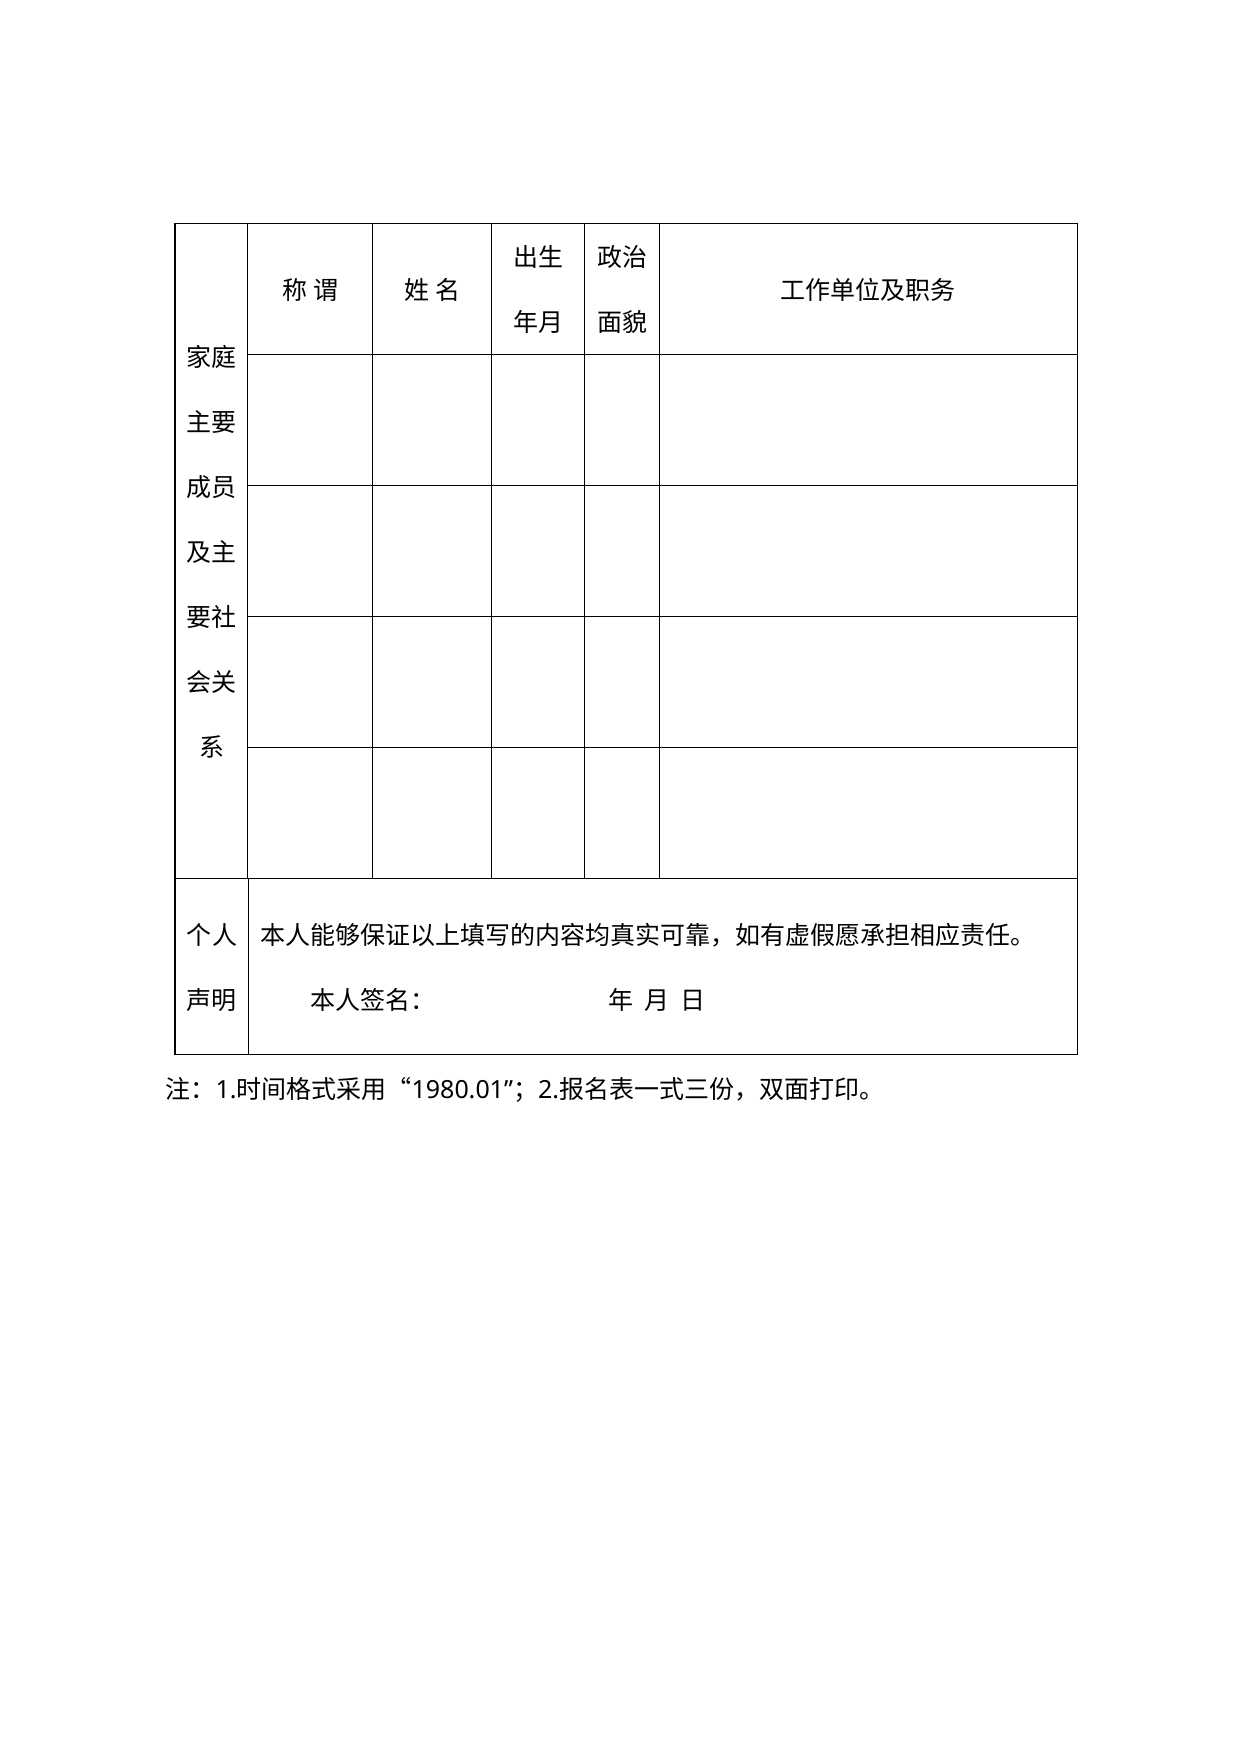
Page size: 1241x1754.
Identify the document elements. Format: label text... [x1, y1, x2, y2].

table_cell [660, 748, 1077, 878]
table_cell [585, 355, 659, 484]
table_cell [248, 617, 372, 747]
table_cell 称 谓 [248, 224, 372, 353]
table_cell 本人能够保证以上填写的内容均真实可靠，如有虚假愿承担相应责任。 本人签名： 年 月 日 [249, 879, 1077, 1054]
table_cell [585, 486, 659, 616]
table_cell 工作单位及职务 [660, 224, 1077, 353]
table_cell 个人声明 [176, 879, 248, 1054]
table_cell [492, 486, 584, 616]
table_cell [492, 617, 584, 747]
table_cell [585, 617, 659, 747]
table_cell [373, 355, 491, 484]
table_cell 政治面貌 [585, 224, 659, 353]
table_cell [660, 486, 1077, 616]
table_cell [585, 748, 659, 878]
table_cell 家庭 主要 成员 及主 要社 会关 系 [176, 224, 247, 878]
table_cell 姓 名 [373, 224, 491, 353]
table_cell [248, 355, 372, 484]
table_cell [660, 617, 1077, 747]
table_cell [248, 486, 372, 616]
table_cell 出生 年月 [492, 224, 584, 353]
table_cell [373, 748, 491, 878]
text 注：1.时间格式采用“1980.01”；2.报名表一式三份，双面打印。 [165, 1055, 1087, 1120]
table_cell [660, 355, 1077, 484]
table_cell [373, 486, 491, 616]
table_cell [373, 617, 491, 747]
table_cell [492, 355, 584, 484]
table_cell [248, 748, 372, 878]
table_cell [492, 748, 584, 878]
